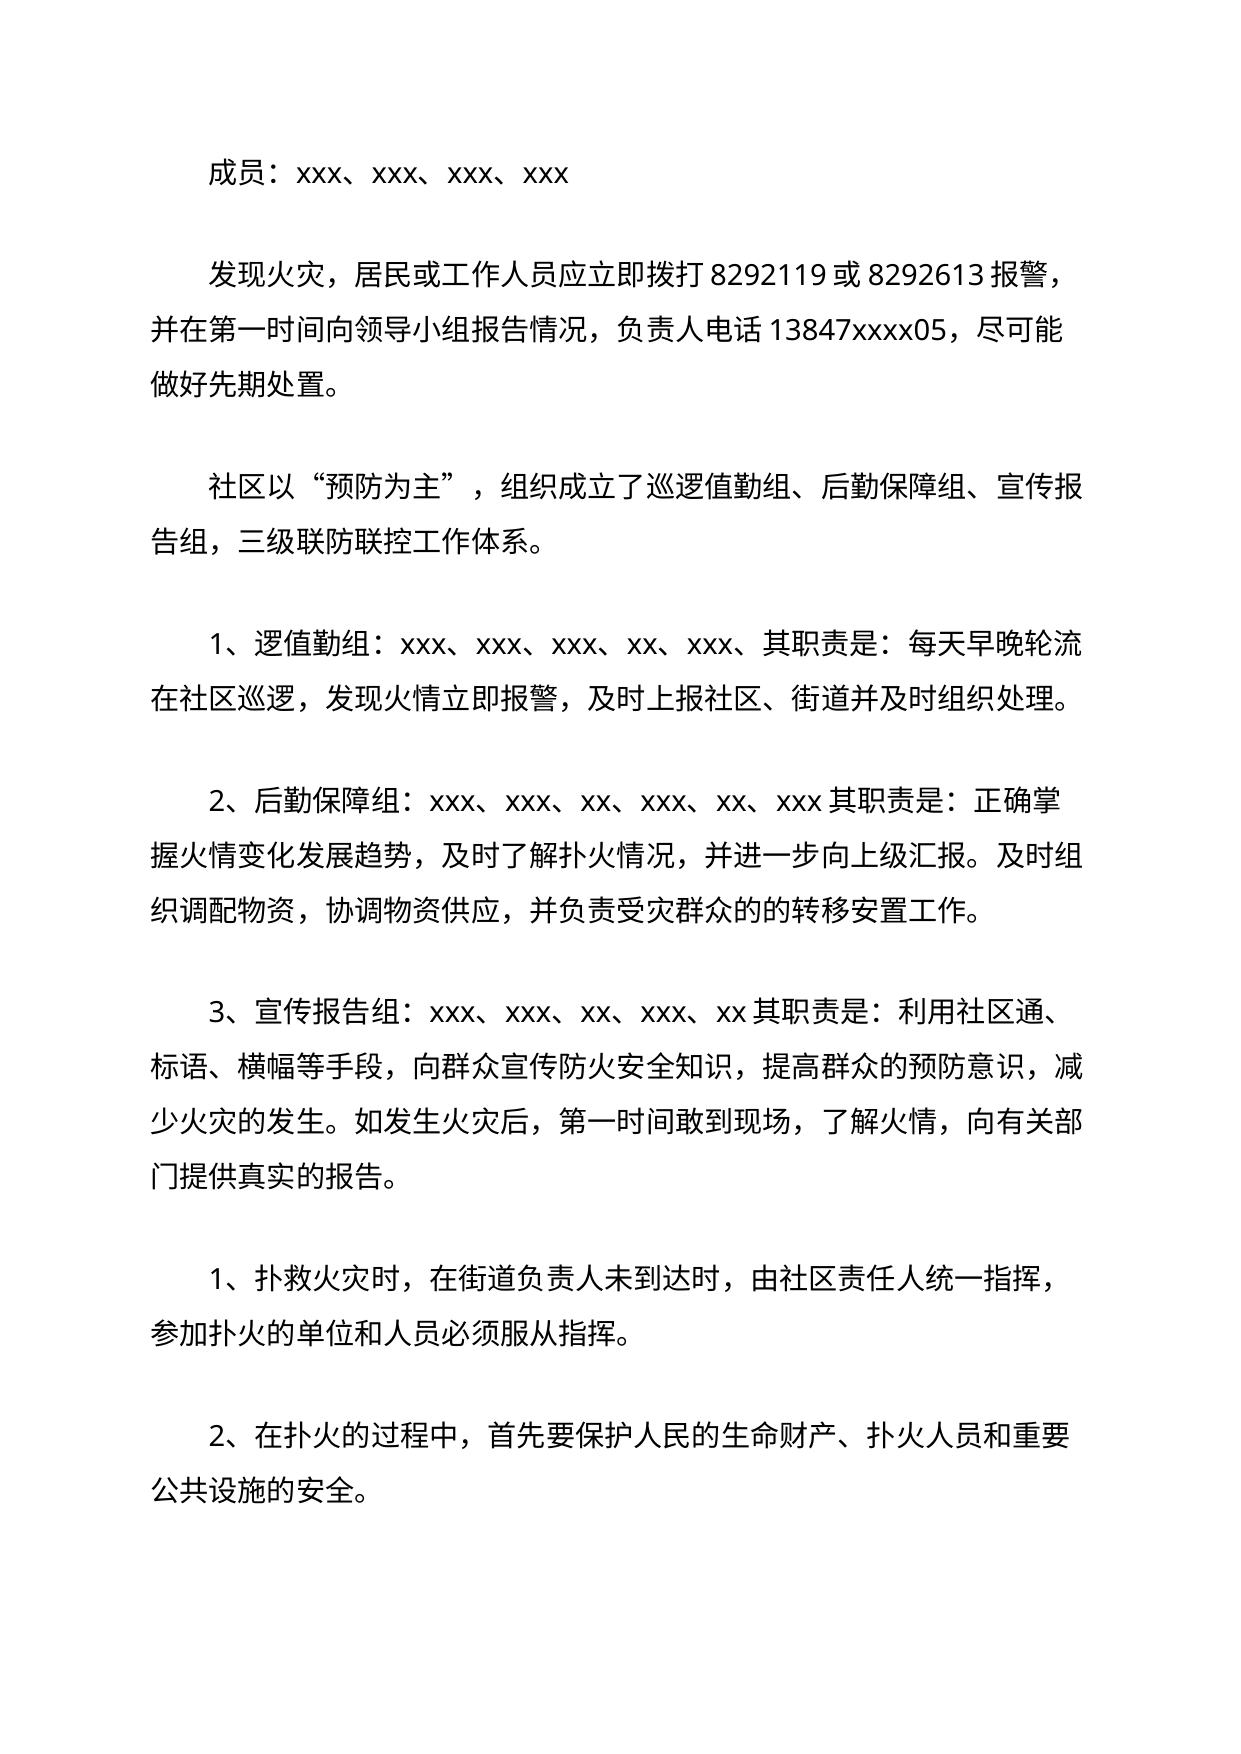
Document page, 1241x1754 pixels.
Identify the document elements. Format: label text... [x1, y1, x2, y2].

text 成员：xxx、xxx、xxx、xxx [150, 150, 1090, 192]
text 1、逻值勤组：xxx、xxx、xxx、xx、xxx、其职责是：每天早晚轮流在社区巡逻，发现火情立即报警，及时上报社区、街道并及时组织处理。 [150, 620, 1090, 718]
text 3、宣传报告组：xxx、xxx、xx、xxx、xx其职责是：利用社区通、标语、横幅等手段，向群众宣传防火安全知识，提高群众的预防意识，减少火灾的发生。如发生火灾后，第一时间敢到现场，了解火情，向有关部门提供真实的报告。 [150, 989, 1090, 1196]
text 1、扑救火灾时，在街道负责人未到达时，由社区责任人统一指挥，参加扑火的单位和人员必须服从指挥。 [150, 1255, 1090, 1353]
text 发现火灾，居民或工作人员应立即拨打8292119或8292613报警，并在第一时间向领导小组报告情况，负责人电话13847xxxx05，尽可能做好先期处置。 [150, 252, 1090, 404]
text 2、在扑火的过程中，首先要保护人民的生命财产、扑火人员和重要公共设施的安全。 [150, 1412, 1090, 1509]
text 社区以“预防为主”，组织成立了巡逻值勤组、后勤保障组、宣传报告组，三级联防联控工作体系。 [150, 464, 1090, 561]
text 2、后勤保障组：xxx、xxx、xx、xxx、xx、xxx其职责是：正确掌握火情变化发展趋势，及时了解扑火情况，并进一步向上级汇报。及时组织调配物资，协调物资供应，并负责受灾群众的的转移安置工作。 [150, 777, 1090, 929]
